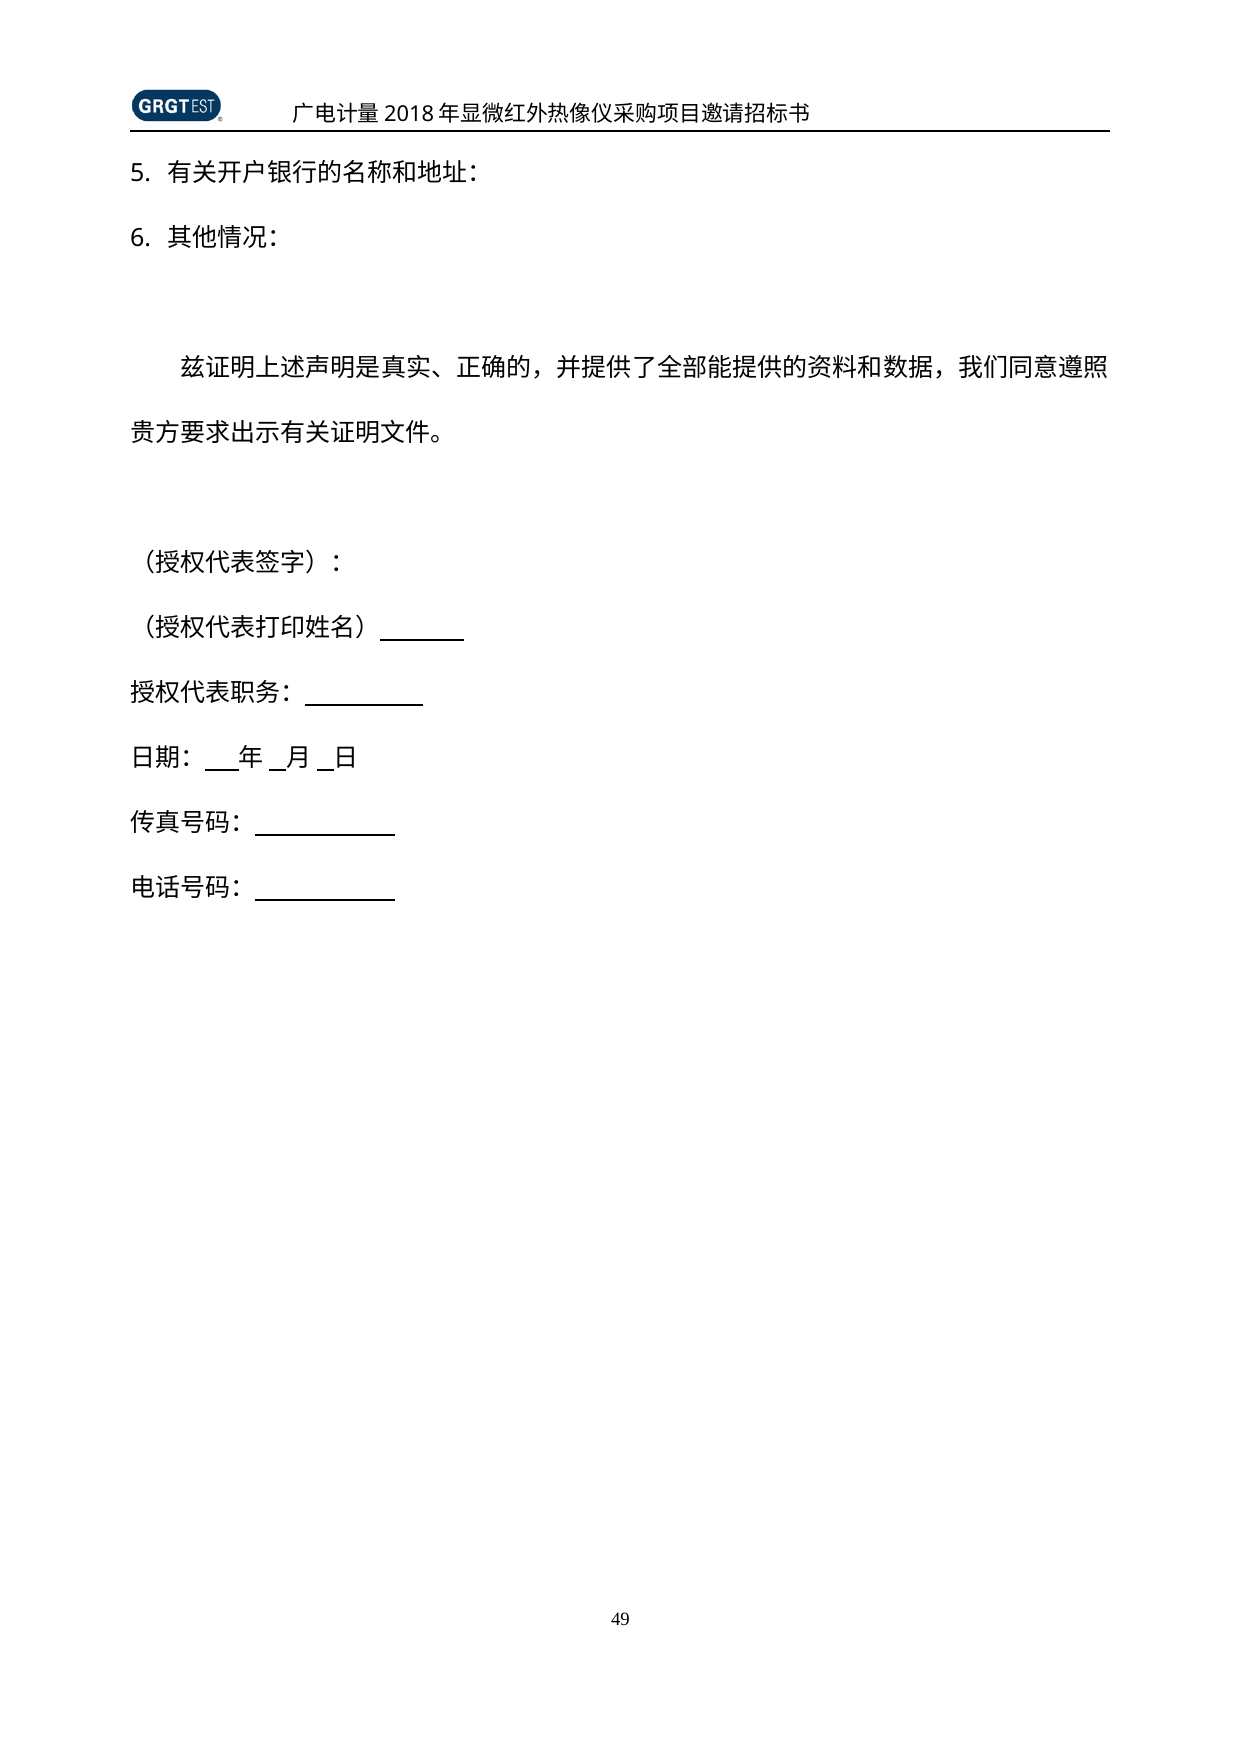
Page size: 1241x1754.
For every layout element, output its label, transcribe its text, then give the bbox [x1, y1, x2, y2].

text 传真号码： [130, 788, 1110, 853]
text 兹证明上述声明是真实、正确的，并提供了全部能提供的资料和数据，我们同意遵照贵方要求出示有关证明文件。 [130, 333, 1110, 463]
text 授权代表职务： [130, 658, 1110, 723]
text （授权代表签字）： [130, 528, 1110, 593]
text 日期： 年 月 日 [130, 723, 1110, 788]
list 有关开户银行的名称和地址： [130, 138, 1110, 203]
picture [129, 88, 224, 122]
text （授权代表打印姓名） [130, 593, 1110, 658]
list 其他情况： [130, 203, 1110, 268]
text 电话号码： [130, 853, 1110, 918]
